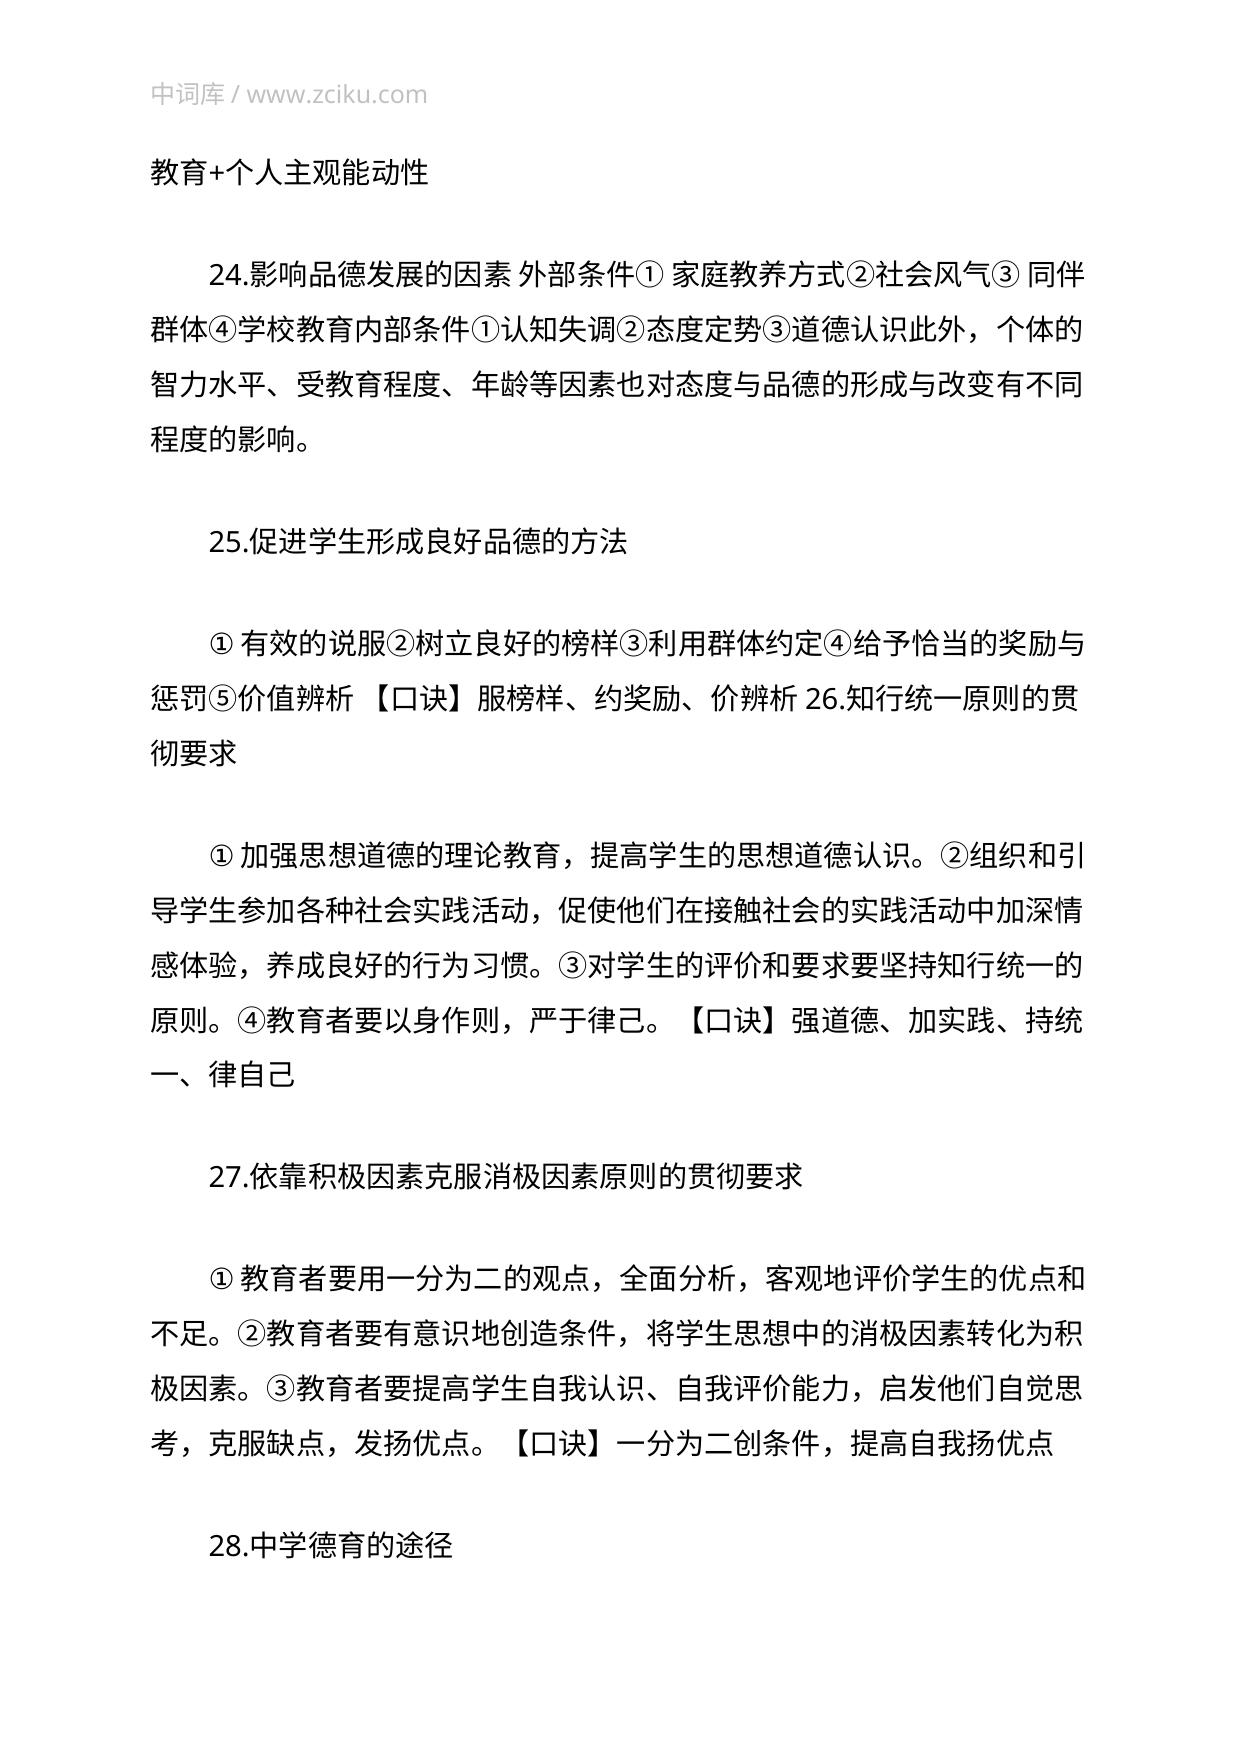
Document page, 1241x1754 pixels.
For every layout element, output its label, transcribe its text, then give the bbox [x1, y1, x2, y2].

text ①有效的说服②树立良好的榜样③利用群体约定④给予恰当的奖励与惩罚⑤价值辨析 【口诀】服榜样、约奖励、价辨析 26.知行统一原则的贯彻要求 [150, 621, 1090, 773]
text 24.影响品德发展的因素 外部条件① 家庭教养方式②社会风气③ 同伴群体④学校教育内部条件①认知失调②态度定势③道德认识此外，个体的智力水平、受教育程度、年龄等因素也对态度与品德的形成与改变有不同程度的影响。 [150, 252, 1090, 459]
text ①教育者要用一分为二的观点，全面分析，客观地评价学生的优点和不足。②教育者要有意识地创造条件，将学生思想中的消极因素转化为积极因素。③教育者要提高学生自我认识、自我评价能力，启发他们自觉思考，克服缺点，发扬优点。【口诀】一分为二创条件，提高自我扬优点 [150, 1256, 1090, 1463]
text 28.中学德育的途径 [150, 1522, 1090, 1565]
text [150, 150, 1090, 192]
text 27.依靠积极因素克服消极因素原则的贯彻要求 [150, 1154, 1090, 1196]
text ①加强思想道德的理论教育，提高学生的思想道德认识。②组织和引导学生参加各种社会实践活动，促使他们在接触社会的实践活动中加深情感体验，养成良好的行为习惯。③对学生的评价和要求要坚持知行统一的原则。④教育者要以身作则，严于律己。【口诀】强道德、加实践、持统一、律自己 [150, 832, 1090, 1094]
text 25.促进学生形成良好品德的方法 [150, 518, 1090, 561]
